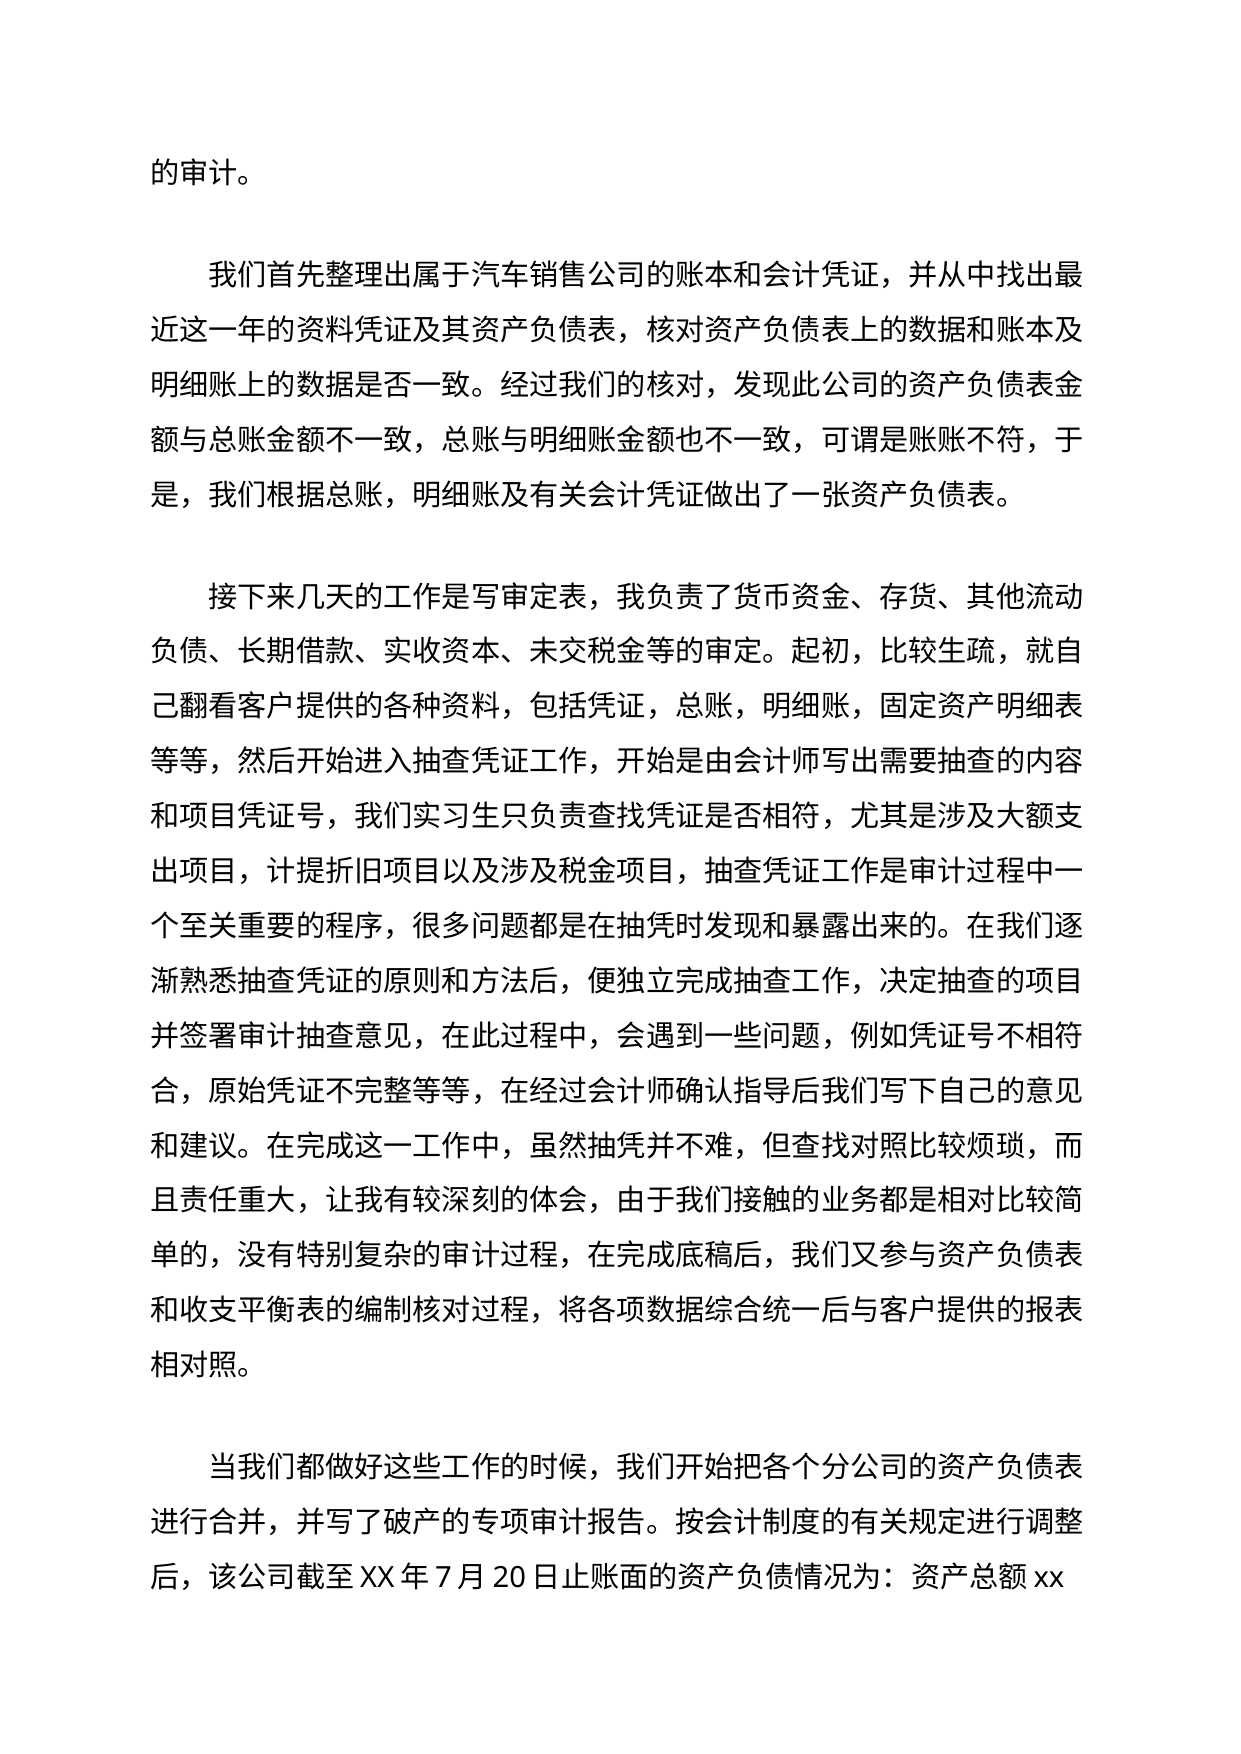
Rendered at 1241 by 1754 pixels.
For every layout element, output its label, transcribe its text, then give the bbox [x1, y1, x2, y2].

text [150, 1443, 1090, 1596]
text 我们首先整理出属于汽车销售公司的账本和会计凭证，并从中找出最近这一年的资料凭证及其资产负债表，核对资产负债表上的数据和账本及明细账上的数据是否一致。经过我们的核对，发现此公司的资产负债表金额与总账金额不一致，总账与明细账金额也不一致，可谓是账账不符，于是，我们根据总账，明细账及有关会计凭证做出了一张资产负债表。 [150, 252, 1090, 514]
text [150, 150, 1090, 192]
text 接下来几天的工作是写审定表，我负责了货币资金、存货、其他流动负债、长期借款、实收资本、未交税金等的审定。起初，比较生疏，就自己翻看客户提供的各种资料，包括凭证，总账，明细账，固定资产明细表等等，然后开始进入抽查凭证工作，开始是由会计师写出需要抽查的内容和项目凭证号，我们实习生只负责查找凭证是否相符，尤其是涉及大额支出项目，计提折旧项目以及涉及税金项目，抽查凭证工作是审计过程中一个至关重要的程序，很多问题都是在抽凭时发现和暴露出来的。在我们逐渐熟悉抽查凭证的原则和方法后，便独立完成抽查工作，决定抽查的项目并签署审计抽查意见，在此过程中，会遇到一些问题，例如凭证号不相符合，原始凭证不完整等等，在经过会计师确认指导后我们写下自己的意见和建议。在完成这一工作中，虽然抽凭并不难，但查找对照比较烦琐，而且责任重大，让我有较深刻的体会，由于我们接触的业务都是相对比较简单的，没有特别复杂的审计过程，在完成底稿后，我们又参与资产负债表和收支平衡表的编制核对过程，将各项数据综合统一后与客户提供的报表相对照。 [150, 573, 1090, 1384]
